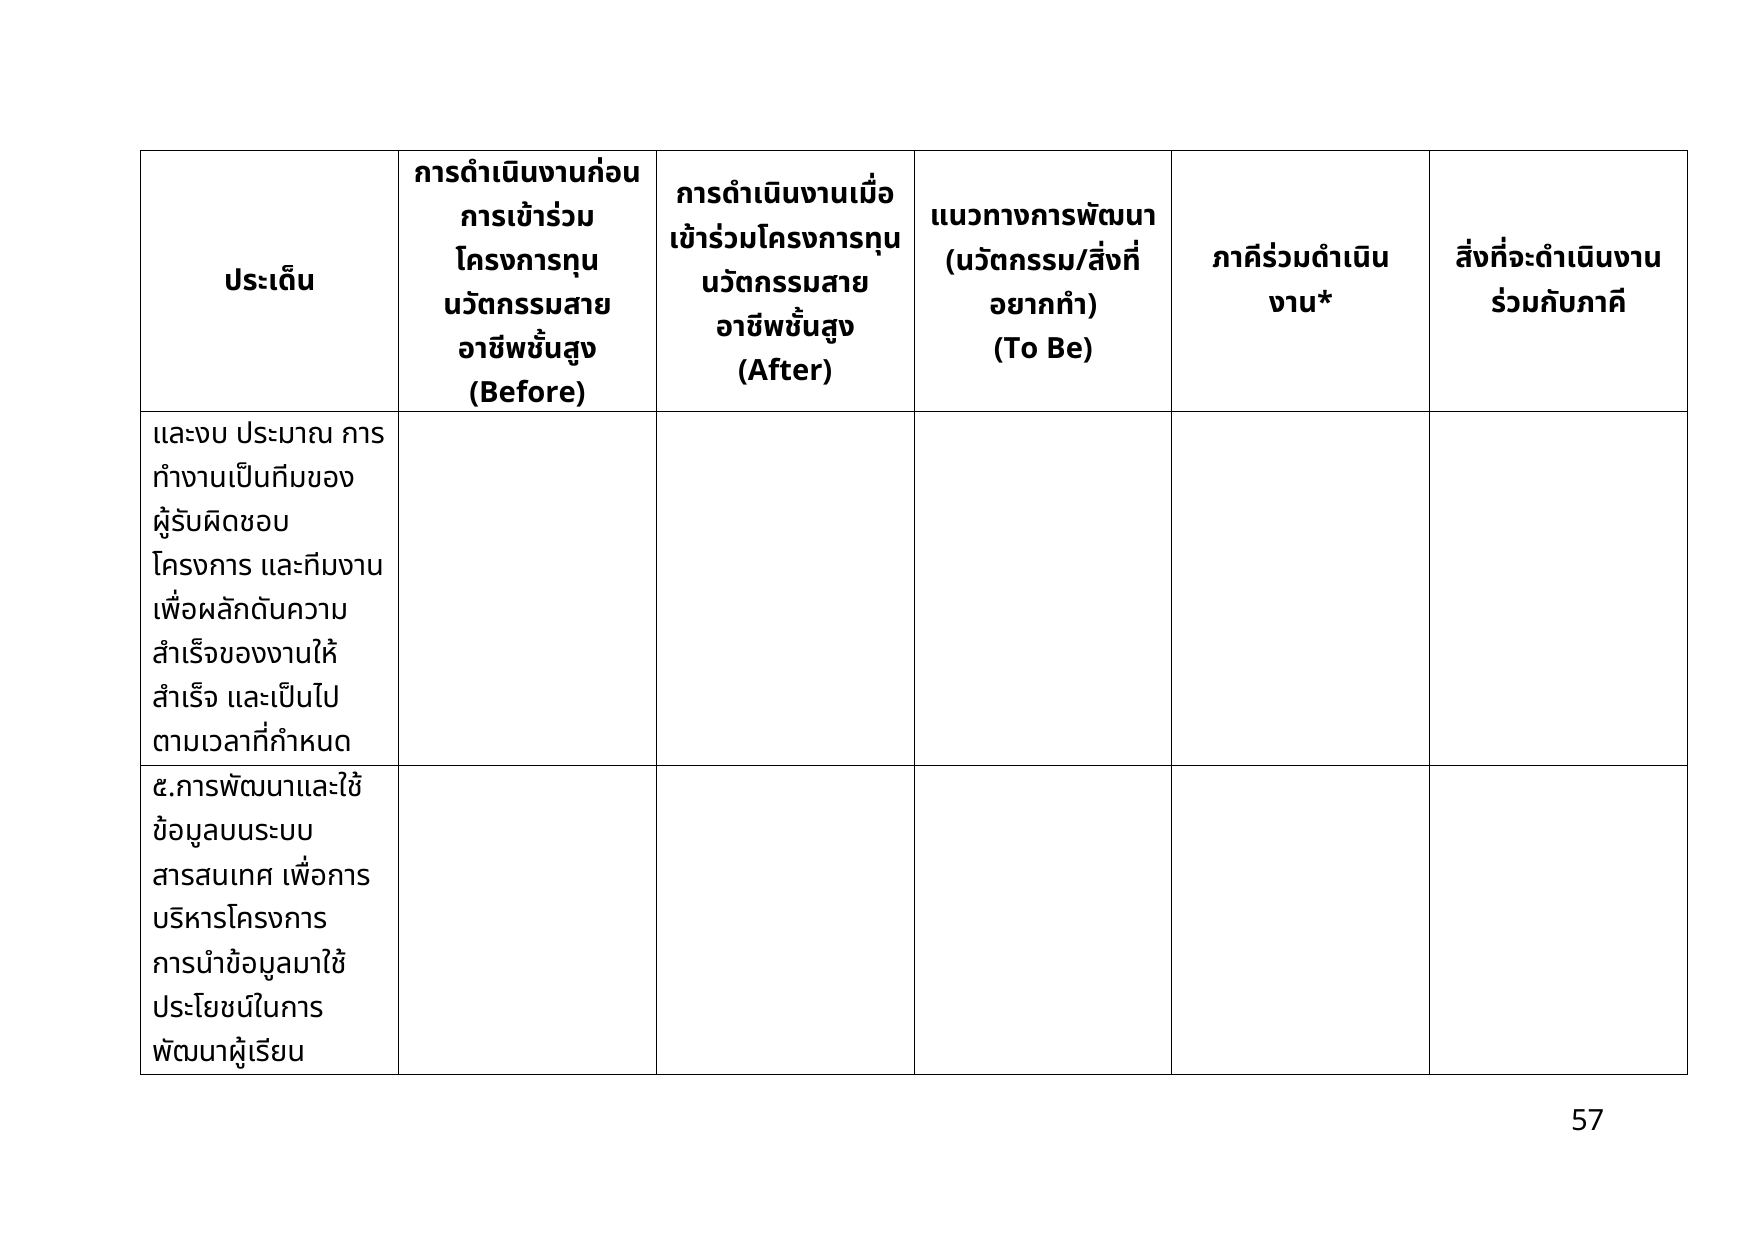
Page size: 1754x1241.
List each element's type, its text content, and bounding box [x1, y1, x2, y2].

table_cell [915, 412, 1171, 764]
table_header ภาคีร่วมดำเนินงาน* [1172, 151, 1429, 411]
table_header การดำเนินงานก่อนการเข้าร่วมโครงการทุนนวัตกรรมสายอาชีพชั้นสูง (Before) [399, 151, 656, 411]
table_cell [915, 766, 1171, 1074]
table_cell ๔. การบริหารจัดการโครงการที่มีประสิทธิภาพและโปร่งใส การสนับสนุนจากผู้บริหารสถานศึกษา การมีกลไก การบริหารจัดการทั้งด้านบริหารโครงการ และงบ ประมาณ การทำงานเป็นทีมของผู้รับผิดชอบโครงการ และทีมงาน เพื่อผลักดันความสำเร็จของงานให้สำเร็จ และเป็นไปตามเวลาที่กำหนด [141, 412, 398, 764]
table_cell [657, 766, 914, 1074]
table_cell [1172, 766, 1429, 1074]
table_cell ๕.การพัฒนาและใช้ข้อมูลบนระบบสารสนเทศ เพื่อการบริหารโครงการ การนำข้อมูลมาใช้ประโยชน์ในการพัฒนาผู้เรียน ติดตามประเมินผู้รับทุน และการใช้ข้อมูลเพื่อการทำงานร่วมกับ กสศ. อย่างมีประสิทธิภาพ [141, 766, 398, 1074]
table_header ประเด็น [141, 151, 398, 411]
table_cell [399, 412, 656, 764]
table_cell [657, 412, 914, 764]
table_header สิ่งที่จะดำเนินงาน ร่วมกับภาคี [1430, 151, 1687, 411]
table_cell [1430, 412, 1687, 764]
table_cell [399, 766, 656, 1074]
table_header แนวทางการพัฒนา (นวัตกรรม/สิ่งที่อยากทำ) (To Be) [915, 151, 1171, 411]
table_cell [1430, 766, 1687, 1074]
table_cell [1172, 412, 1429, 764]
table_header การดำเนินงานเมื่อเข้าร่วมโครงการทุนนวัตกรรมสายอาชีพชั้นสูง (After) [657, 151, 914, 411]
